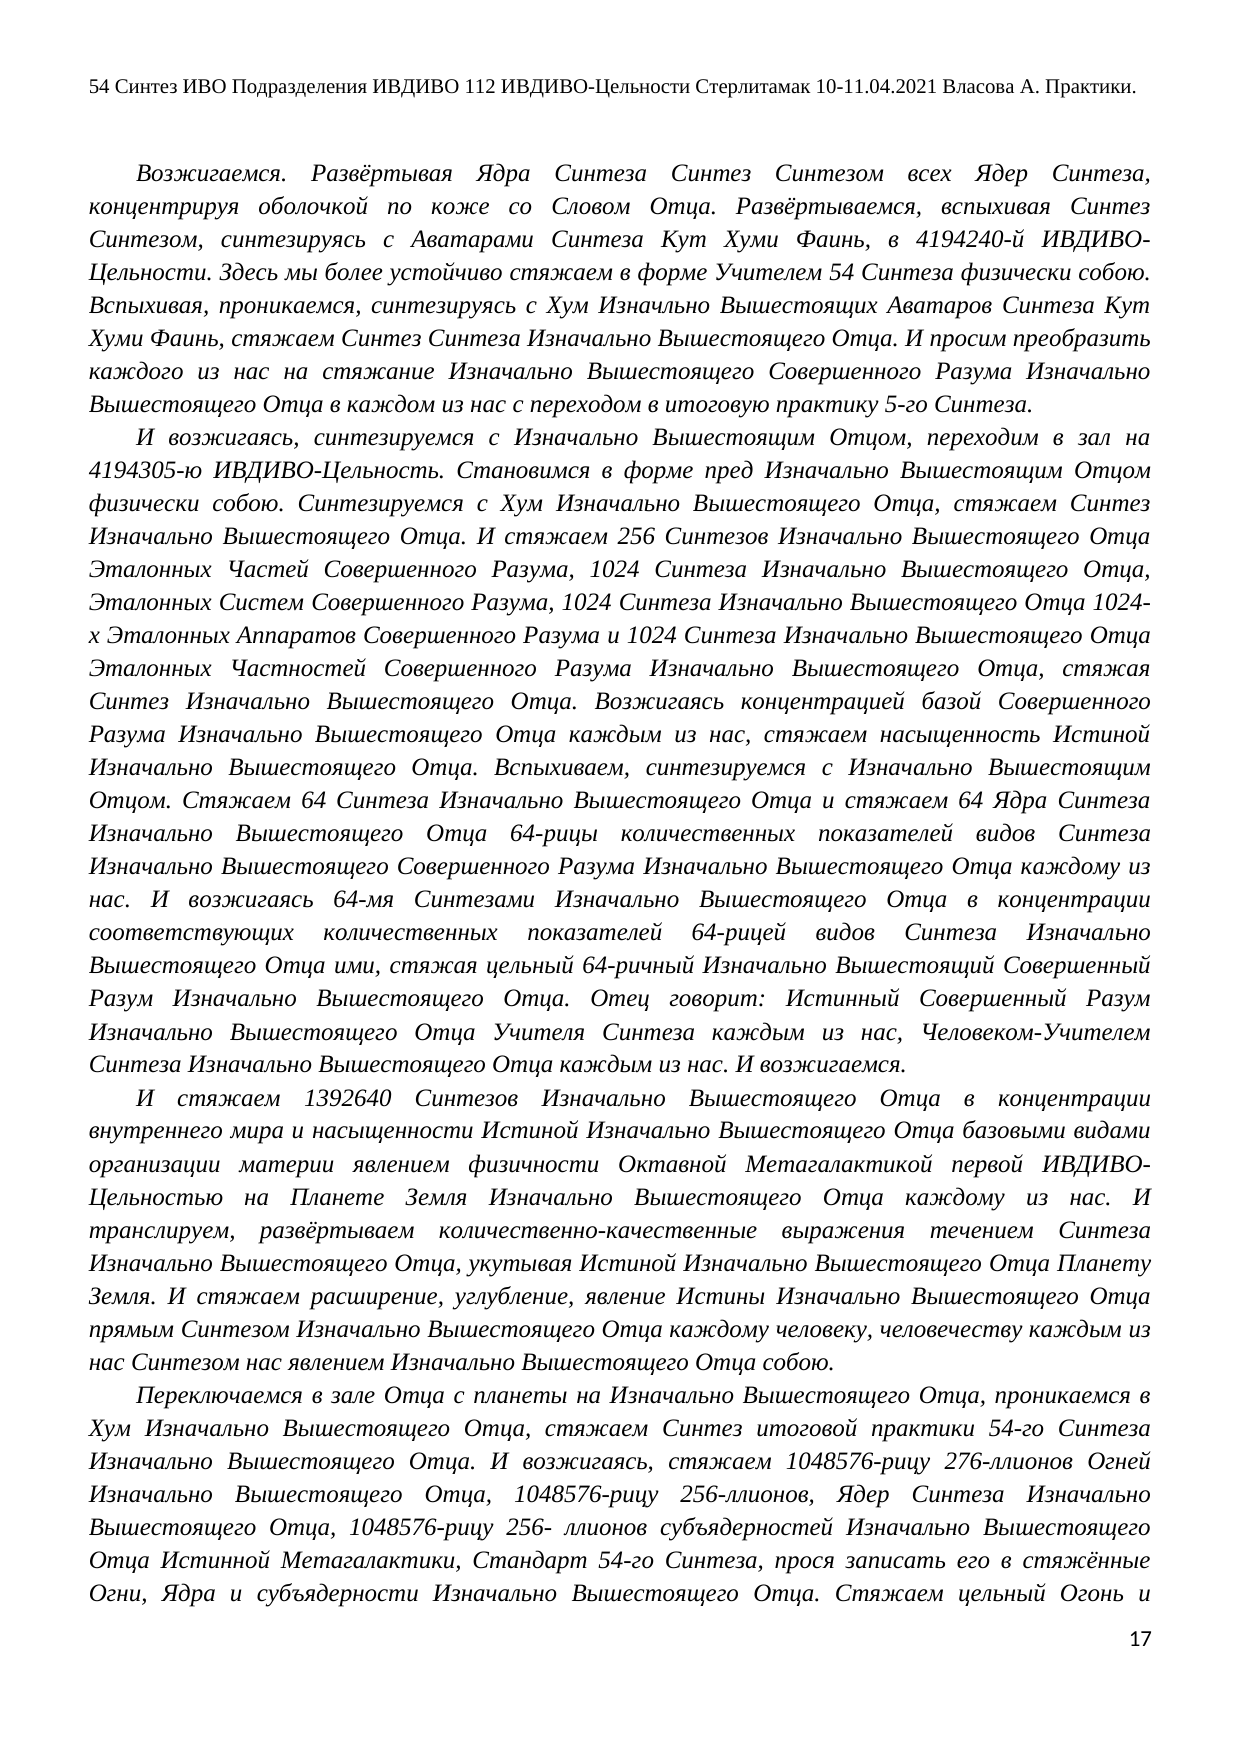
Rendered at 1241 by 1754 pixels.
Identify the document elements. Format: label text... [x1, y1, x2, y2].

text Возжигаемся. Развёртывая Ядра Синтеза Синтез Синтезом всех Ядер Синтеза, концентрируя оболочкой по коже со Словом Отца. Развёртываемся, вспыхивая Синтез Синтезом, синтезируясь с Аватарами Синтеза Кут Хуми Фаинь, в 4194240-й ИВДИВО-Цельности. Здесь мы более устойчиво стяжаем в форме Учителем 54 Синтеза физически собою. Вспыхивая, проникаемся, синтезируясь с Хум Изначльно Вышестоящих Аватаров Синтеза Кут Хуми Фаинь, стяжаем Синтез Синтеза Изначально Вышестоящего Отца. И просим преобразить каждого из нас на стяжание Изначально Вышестоящего Совершенного Разума Изначально Вышестоящего Отца в каждом из нас с переходом в итоговую практику 5-го Синтеза. [88, 158, 1152, 418]
text И возжигаясь, синтезируемся с Изначально Вышестоящим Отцом, переходим в зал на 4194305-ю ИВДИВО-Цельность. Становимся в форме пред Изначально Вышестоящим Отцом физически собою. Синтезируемся с Хум Изначально Вышестоящего Отца, стяжаем Синтез Изначально Вышестоящего Отца. И стяжаем 256 Синтезов Изначально Вышестоящего Отца Эталонных Частей Совершенного Разума, 1024 Синтеза Изначально Вышестоящего Отца, Эталонных Систем Совершенного Разума, 1024 Синтеза Изначально Вышестоящего Отца 1024-х Эталонных Аппаратов Совершенного Разума и 1024 Синтеза Изначально Вышестоящего Отца Эталонных Частностей Совершенного Разума Изначально Вышестоящего Отца, стяжая Синтез Изначально Вышестоящего Отца. Возжигаясь концентрацией базой Совершенного Разума Изначально Вышестоящего Отца каждым из нас, стяжаем насыщенность Истиной Изначально Вышестоящего Отца. Вспыхиваем, синтезируемся с Изначально Вышестоящим Отцом. Стяжаем 64 Синтеза Изначально Вышестоящего Отца и стяжаем 64 Ядра Синтеза Изначально Вышестоящего Отца 64-рицы количественных показателей видов Синтеза Изначально Вышестоящего Совершенного Разума Изначально Вышестоящего Отца каждому из нас. И возжигаясь 64-мя Синтезами Изначально Вышестоящего Отца в концентрации соответствующих количественных показателей 64-рицей видов Синтеза Изначально Вышестоящего Отца ими, стяжая цельный 64-ричный Изначально Вышестоящий Совершенный Разум Изначально Вышестоящего Отца. Отец говорит: Истинный Совершенный Разум Изначально Вышестоящего Отца Учителя Синтеза каждым из нас, Человеком-Учителем Синтеза Изначально Вышестоящего Отца каждым из нас. И возжигаемся. [88, 422, 1152, 1078]
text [88, 1380, 1152, 1607]
text И стяжаем 1392640 Синтезов Изначально Вышестоящего Отца в концентрации внутреннего мира и насыщенности Истиной Изначально Вышестоящего Отца базовыми видами организации материи явлением физичности Октавной Метагалактикой первой ИВДИВО-Цельностью на Планете Земля Изначально Вышестоящего Отца каждому из нас. И транслируем, развёртываем количественно-качественные выражения течением Синтеза Изначально Вышестоящего Отца, укутывая Истиной Изначально Вышестоящего Отца Планету Земля. И стяжаем расширение, углубление, явление Истины Изначально Вышестоящего Отца прямым Синтезом Изначально Вышестоящего Отца каждому человеку, человечеству каждым из нас Синтезом нас явлением Изначально Вышестоящего Отца собою. [88, 1083, 1152, 1376]
